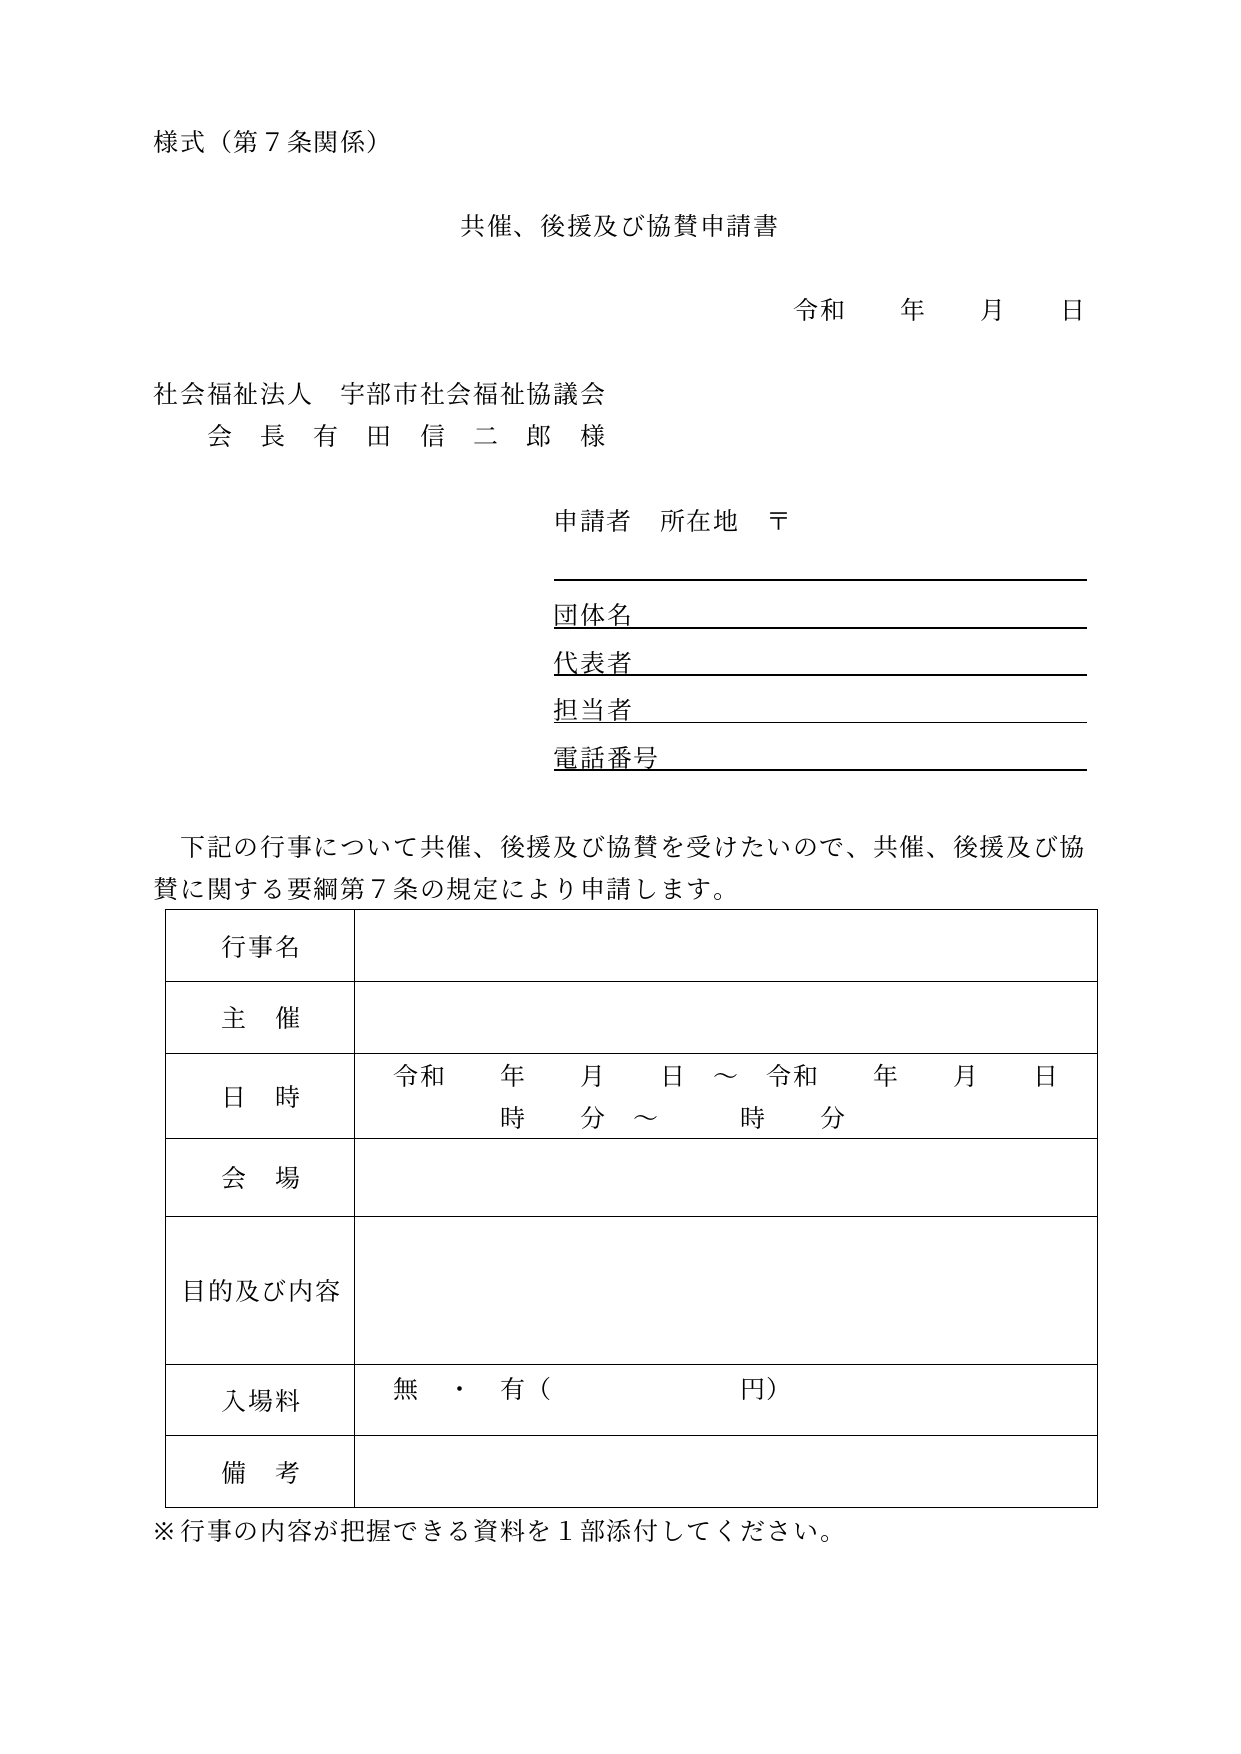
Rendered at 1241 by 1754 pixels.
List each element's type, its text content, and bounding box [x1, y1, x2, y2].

text 申請者 所在地 〒 [153, 498, 1087, 540]
text 令和 年 月 日 [153, 288, 1087, 330]
text 様式（第７条関係） [153, 119, 1087, 162]
table_cell 主 催 [166, 982, 354, 1052]
table_cell 目的及び内容 [166, 1217, 354, 1363]
table_cell 無 ・ 有（ 円） [355, 1365, 1097, 1435]
text 電話番号 [153, 735, 1087, 777]
text 共催、後援及び協賛申請書 [153, 204, 1087, 246]
text 会 長 有 田 信 二 郎 様 [153, 414, 1087, 456]
text 社会福祉法人 宇部市社会福祉協議会 [153, 372, 1087, 414]
table_cell 令和 年 月 日 ～ 令和 年 月 日 時 分 ～ 時 分 [355, 1054, 1097, 1138]
text 団体名 [153, 593, 1087, 635]
table_cell 会 場 [166, 1139, 354, 1216]
table_cell [355, 982, 1097, 1052]
table_header [355, 910, 1097, 981]
table_cell [355, 1217, 1097, 1363]
table_cell [355, 1436, 1097, 1507]
table_cell 入場料 [166, 1365, 354, 1435]
text 代表者 [153, 640, 1087, 682]
text ※行事の内容が把握できる資料を１部添付してください。 [153, 1508, 1087, 1550]
table_cell 備 考 [166, 1436, 354, 1507]
table_header 行事名 [166, 910, 354, 981]
table_cell 日 時 [166, 1054, 354, 1138]
text 下記の行事について共催、後援及び協賛を受けたいので、共催、後援及び協賛に関する要綱第７条の規定により申請します。 [153, 825, 1087, 909]
text 担当者 [153, 688, 1087, 730]
table_cell [355, 1139, 1097, 1216]
